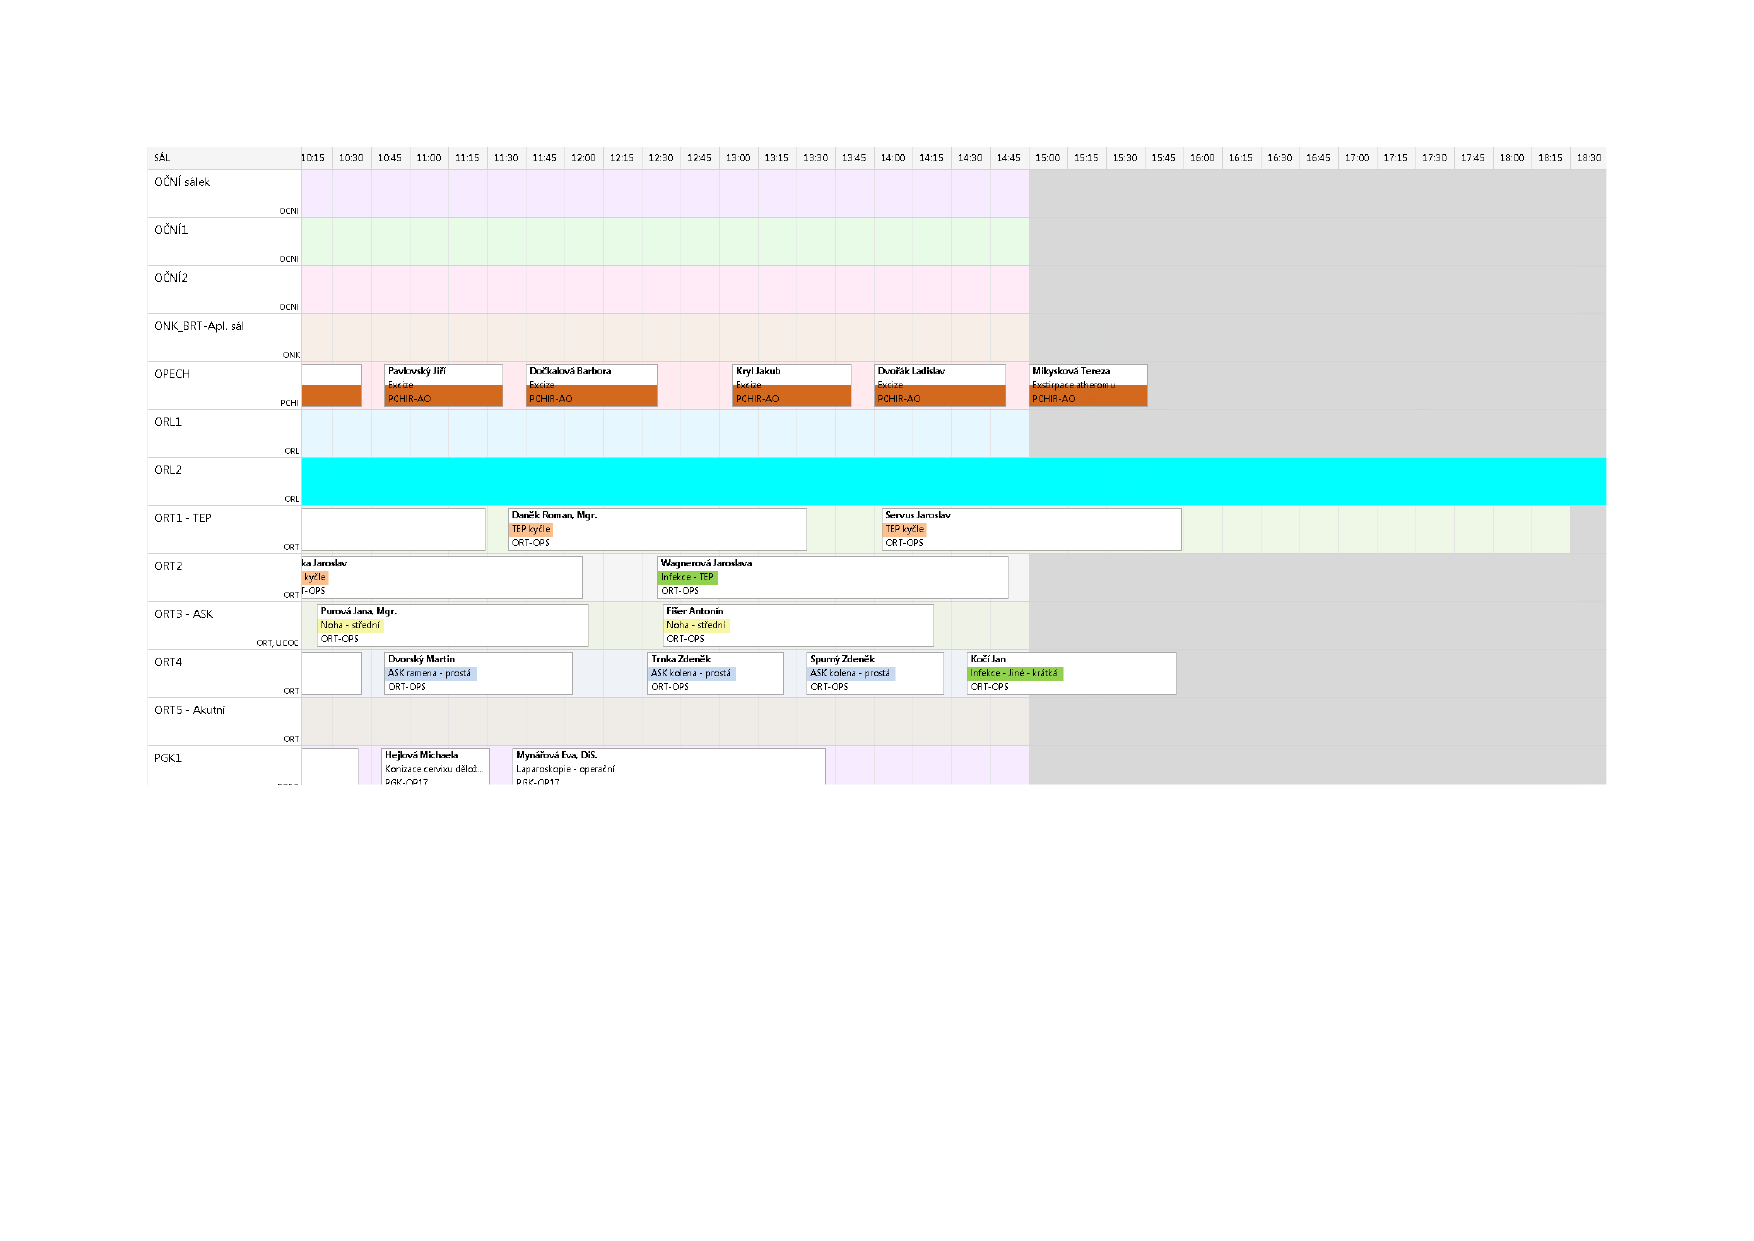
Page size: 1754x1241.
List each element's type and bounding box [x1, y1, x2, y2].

picture [147, 147, 1607, 785]
